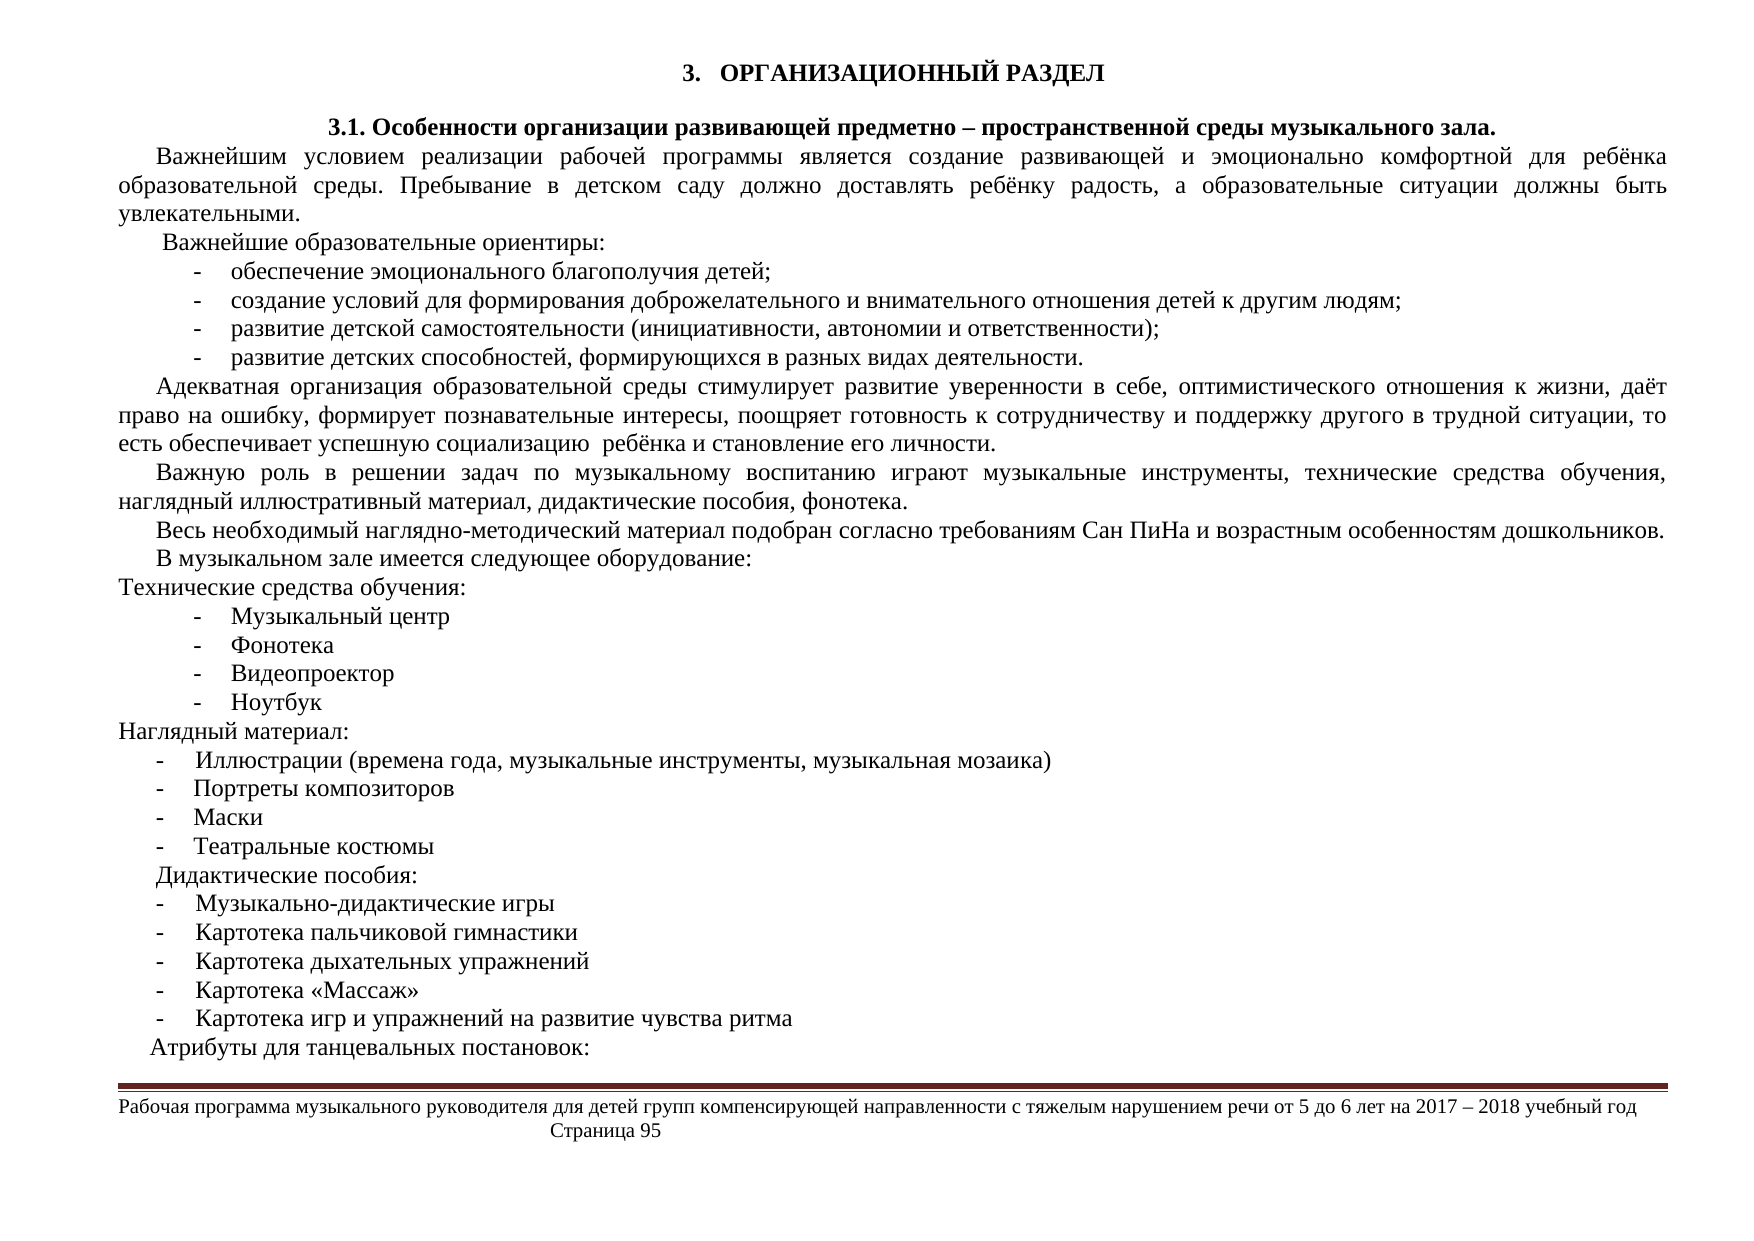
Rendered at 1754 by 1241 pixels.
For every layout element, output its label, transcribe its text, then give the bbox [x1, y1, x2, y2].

list Портреты композиторов [156, 773, 1668, 802]
text Дидактические пособия: [156, 860, 1668, 888]
text 3.1. Особенности организации развивающей предметно – пространственной среды музыкального зала. [156, 112, 1668, 141]
list развитие детских способностей, формирующихся в разных видах деятельности. [193, 342, 1668, 371]
list создание условий для формирования доброжелательного и внимательного отношения детей к другим людям; [193, 285, 1668, 313]
text Атрибуты для танцевальных постановок: [118, 1032, 1668, 1061]
text Важнейшие образовательные ориентиры: [118, 227, 1668, 256]
text - Картотека «Массаж» [118, 975, 1668, 1003]
list Музыкальный центр [193, 601, 1668, 630]
text - Иллюстрации (времена года, музыкальные инструменты, музыкальная мозаика) [118, 745, 1668, 773]
text Наглядный материал: [118, 716, 1668, 745]
list обеспечение эмоционального благополучия детей; [193, 256, 1668, 285]
text Технические средства обучения: [118, 572, 1668, 601]
text Адекватная организация образовательной среды стимулирует развитие уверенности в себе, оптимистического отношения к жизни, даёт право на ошибку, формирует познавательные интересы, поощряет готовность к сотрудничеству и поддержку другого в трудной ситуации, то есть обеспечивает успешную социализацию ребёнка и становление его личности. [118, 371, 1668, 457]
list ОРГАНИЗАЦИОННЫЙ РАЗДЕЛ [118, 58, 1668, 87]
list Ноутбук [193, 687, 1668, 716]
list Видеопроектор [193, 658, 1668, 687]
text В музыкальном зале имеется следующее оборудование: [118, 543, 1668, 572]
text - Картотека игр и упражнений на развитие чувства ритма [118, 1003, 1668, 1032]
text - Картотека дыхательных упражнений [118, 946, 1668, 975]
text Важную роль в решении задач по музыкальному воспитанию играют музыкальные инструменты, технические средства обучения, наглядный иллюстративный материал, дидактические пособия, фонотека. [118, 457, 1668, 515]
text Важнейшим условием реализации рабочей программы является создание развивающей и эмоционально комфортной для ребёнка образовательной среды. Пребывание в детском саду должно доставлять ребёнку радость, а образовательные ситуации должны быть увлекательными. [118, 141, 1668, 227]
list Маски [156, 802, 1668, 831]
text - Музыкально-дидактические игры [118, 888, 1668, 917]
text Весь необходимый наглядно-методический материал подобран согласно требованиям Сан ПиНа и возрастным особенностям дошкольников. [118, 515, 1668, 543]
list развитие детской самостоятельности (инициативности, автономии и ответственности); [193, 313, 1668, 342]
list Театральные костюмы [156, 831, 1668, 860]
text - Картотека пальчиковой гимнастики [118, 917, 1668, 946]
list Фонотека [193, 630, 1668, 658]
